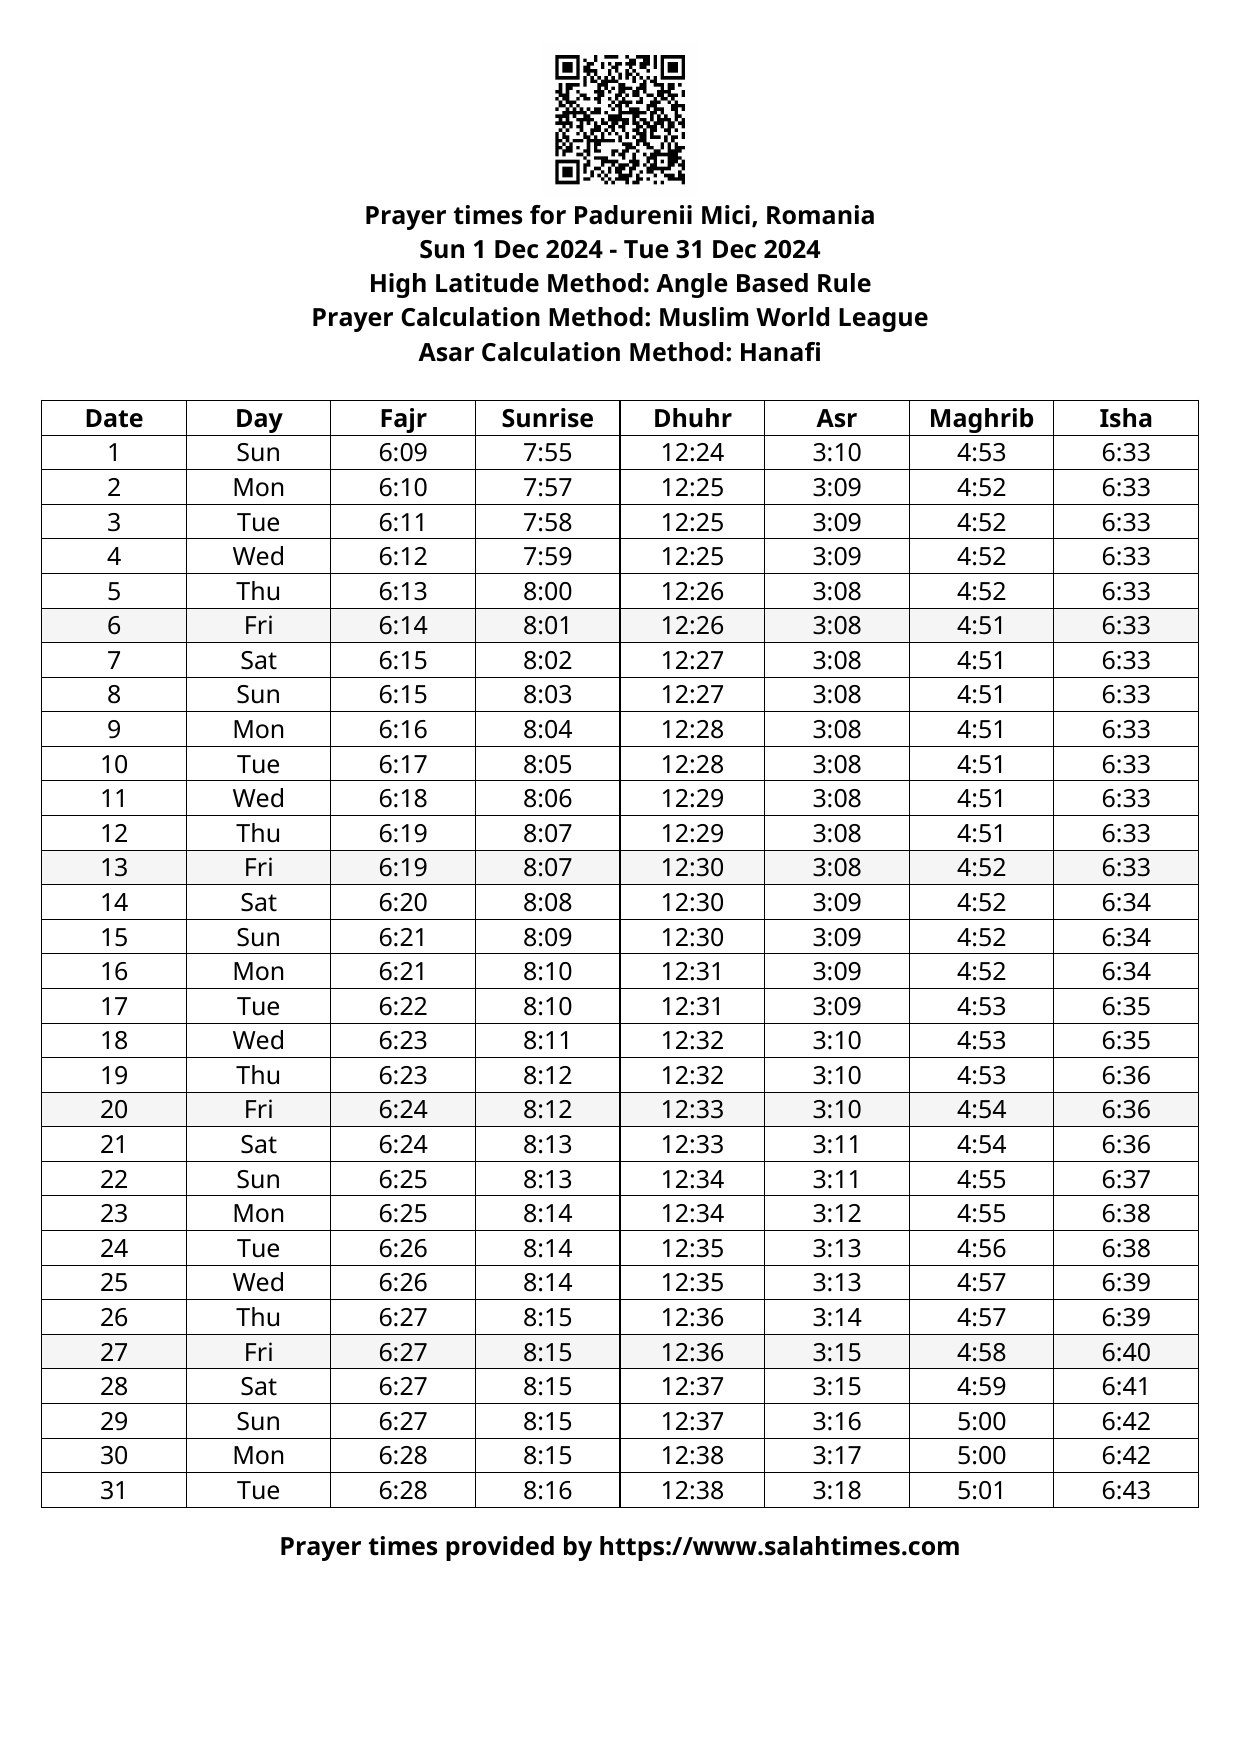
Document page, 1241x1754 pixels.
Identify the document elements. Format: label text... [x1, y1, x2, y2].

table_cell 12:26 [621, 574, 764, 607]
table_cell 12:35 [621, 1266, 764, 1299]
table_cell 12:31 [621, 989, 764, 1022]
table_cell 8:10 [476, 954, 619, 988]
table_cell 12:29 [621, 781, 764, 815]
table_cell 8:04 [476, 712, 619, 746]
table_header Maghrib [910, 401, 1053, 434]
table_cell 3:09 [765, 539, 909, 573]
table_cell Sat [187, 1369, 330, 1403]
table_cell 3:11 [765, 1127, 909, 1161]
table_cell 12:25 [621, 470, 764, 504]
table_cell 6:33 [1054, 505, 1198, 538]
table_cell 4:52 [910, 885, 1053, 919]
table_cell 3:13 [765, 1231, 909, 1264]
table_cell 6:23 [331, 1058, 475, 1092]
table_cell 6:34 [1054, 885, 1198, 919]
table_cell 4:52 [910, 851, 1053, 884]
table_cell 4:51 [910, 609, 1053, 642]
table_cell 3:09 [765, 470, 909, 504]
table_cell 8:14 [476, 1231, 619, 1264]
table_cell 12:38 [621, 1439, 764, 1472]
table_header Dhuhr [621, 401, 764, 434]
table_cell 6:38 [1054, 1231, 1198, 1264]
table_header Isha [1054, 401, 1198, 434]
table_cell 8:12 [476, 1058, 619, 1092]
table_cell Sat [187, 643, 330, 677]
table_cell Tue [187, 1231, 330, 1264]
table_cell Thu [187, 816, 330, 849]
table_cell 12:32 [621, 1024, 764, 1057]
table_cell 12:31 [621, 954, 764, 988]
table_cell 3:18 [765, 1473, 909, 1507]
table_cell 8:05 [476, 747, 619, 780]
table_cell 15 [42, 920, 186, 953]
table_cell 12:34 [621, 1162, 764, 1195]
table_cell 12:28 [621, 747, 764, 780]
table_cell Mon [187, 712, 330, 746]
table_cell 12:33 [621, 1127, 764, 1161]
table_cell 4:57 [910, 1300, 1053, 1334]
table_cell 12:32 [621, 1058, 764, 1092]
table_cell 3 [42, 505, 186, 538]
table_cell Sun [187, 436, 330, 469]
table_cell 28 [42, 1369, 186, 1403]
table_cell 4:52 [910, 505, 1053, 538]
table_cell 8:15 [476, 1300, 619, 1334]
table_cell 7:58 [476, 505, 619, 538]
picture [542, 41, 699, 198]
table_cell 8:02 [476, 643, 619, 677]
table_cell Mon [187, 470, 330, 504]
table_cell 6:26 [331, 1231, 475, 1264]
table_cell 6:36 [1054, 1058, 1198, 1092]
table_cell 6:42 [1054, 1404, 1198, 1437]
table_cell Fri [187, 1335, 330, 1368]
table_cell Thu [187, 1300, 330, 1334]
table_cell 6:33 [1054, 609, 1198, 642]
table_cell 4:54 [910, 1127, 1053, 1161]
table_cell 8:15 [476, 1439, 619, 1472]
table_cell 6:24 [331, 1093, 475, 1126]
table_cell 8:06 [476, 781, 619, 815]
table_cell 6:24 [331, 1127, 475, 1161]
table_cell 7:55 [476, 436, 619, 469]
table_cell 26 [42, 1300, 186, 1334]
table_cell 3:10 [765, 436, 909, 469]
table_cell Tue [187, 989, 330, 1022]
table_cell 6:33 [1054, 816, 1198, 849]
table_cell 8:13 [476, 1162, 619, 1195]
table_cell 4:55 [910, 1162, 1053, 1195]
table_cell 13 [42, 851, 186, 884]
table_cell Tue [187, 1473, 330, 1507]
table_cell 8:15 [476, 1335, 619, 1368]
table_cell 6:27 [331, 1335, 475, 1368]
table_cell 8:16 [476, 1473, 619, 1507]
table_header Date [42, 401, 186, 434]
table_cell Tue [187, 747, 330, 780]
table_cell 29 [42, 1404, 186, 1437]
table_cell 8:07 [476, 816, 619, 849]
table_cell 3:08 [765, 678, 909, 711]
table_cell 6:42 [1054, 1439, 1198, 1472]
table_cell 3:09 [765, 885, 909, 919]
table_cell 4:52 [910, 920, 1053, 953]
text Prayer Calculation Method: Muslim World League [42, 300, 1198, 334]
table_cell 16 [42, 954, 186, 988]
table_cell 4:51 [910, 643, 1053, 677]
table_cell 6:33 [1054, 747, 1198, 780]
table_cell 12:24 [621, 436, 764, 469]
table_header Asr [765, 401, 909, 434]
table_cell 3:09 [765, 505, 909, 538]
table_cell 12:37 [621, 1369, 764, 1403]
table_cell 6:16 [331, 712, 475, 746]
table_cell 6:27 [331, 1369, 475, 1403]
table_cell 12:29 [621, 816, 764, 849]
table_cell 20 [42, 1093, 186, 1126]
table_cell 6:19 [331, 816, 475, 849]
table_cell 3:08 [765, 747, 909, 780]
table_cell 6:18 [331, 781, 475, 815]
table_cell 12:34 [621, 1196, 764, 1230]
table_cell Tue [187, 505, 330, 538]
table_cell 6:33 [1054, 643, 1198, 677]
table_cell 7:57 [476, 470, 619, 504]
table_cell 6:13 [331, 574, 475, 607]
table_cell 6:23 [331, 1024, 475, 1057]
table_cell 4:51 [910, 678, 1053, 711]
table_cell 12:36 [621, 1335, 764, 1368]
table_cell Wed [187, 1024, 330, 1057]
table_cell 19 [42, 1058, 186, 1092]
table_cell 3:10 [765, 1093, 909, 1126]
table_cell Sun [187, 920, 330, 953]
table_cell 8:13 [476, 1127, 619, 1161]
table_cell 3:13 [765, 1266, 909, 1299]
table_cell 12:26 [621, 609, 764, 642]
table_cell 4:51 [910, 712, 1053, 746]
table_cell 4:52 [910, 470, 1053, 504]
table_cell 4:52 [910, 539, 1053, 573]
text High Latitude Method: Angle Based Rule [42, 266, 1198, 300]
table_cell Sun [187, 1404, 330, 1437]
table_cell 3:08 [765, 609, 909, 642]
table_cell Fri [187, 851, 330, 884]
table_cell 6:26 [331, 1266, 475, 1299]
table_cell 23 [42, 1196, 186, 1230]
table_cell Thu [187, 574, 330, 607]
table_cell 6:37 [1054, 1162, 1198, 1195]
table_cell 12:27 [621, 678, 764, 711]
table_cell 6:10 [331, 470, 475, 504]
table_cell 8:09 [476, 920, 619, 953]
table_cell 6:12 [331, 539, 475, 573]
table_cell 7 [42, 643, 186, 677]
table_cell 3:12 [765, 1196, 909, 1230]
table_cell Wed [187, 1266, 330, 1299]
table_cell 8:14 [476, 1196, 619, 1230]
table_cell 8:03 [476, 678, 619, 711]
table_cell 4:53 [910, 989, 1053, 1022]
table_cell 6:09 [331, 436, 475, 469]
table_cell 12:37 [621, 1404, 764, 1437]
table_cell Sun [187, 1162, 330, 1195]
table_cell 4:52 [910, 954, 1053, 988]
table_cell 30 [42, 1439, 186, 1472]
table_cell 5:01 [910, 1473, 1053, 1507]
table_cell 11 [42, 781, 186, 815]
table_cell 8:08 [476, 885, 619, 919]
table_cell 8:01 [476, 609, 619, 642]
table_cell 4:51 [910, 747, 1053, 780]
table_cell 8:07 [476, 851, 619, 884]
table_cell 1 [42, 436, 186, 469]
table_cell 6:28 [331, 1439, 475, 1472]
table_cell Fri [187, 1093, 330, 1126]
table_cell 12:25 [621, 505, 764, 538]
table_cell 6:14 [331, 609, 475, 642]
table_cell 6:33 [1054, 678, 1198, 711]
table_cell 6:33 [1054, 574, 1198, 607]
table_cell 6:39 [1054, 1266, 1198, 1299]
table_cell 3:08 [765, 643, 909, 677]
table_cell 4:52 [910, 574, 1053, 607]
table_cell 5:00 [910, 1439, 1053, 1472]
table_cell 4:58 [910, 1335, 1053, 1368]
table_cell 6:36 [1054, 1093, 1198, 1126]
table_cell Fri [187, 609, 330, 642]
table_cell 12:35 [621, 1231, 764, 1264]
table_cell 6:40 [1054, 1335, 1198, 1368]
table_cell 6:33 [1054, 781, 1198, 815]
table_cell 3:08 [765, 851, 909, 884]
table_cell 8:10 [476, 989, 619, 1022]
table_cell 6:35 [1054, 1024, 1198, 1057]
table_cell 9 [42, 712, 186, 746]
table_cell Sun [187, 678, 330, 711]
table_cell 6 [42, 609, 186, 642]
text Prayer times for Padurenii Mici, Romania [42, 198, 1198, 232]
table_header Sunrise [476, 401, 619, 434]
table_cell 6:33 [1054, 436, 1198, 469]
table_cell Mon [187, 1196, 330, 1230]
table_header Fajr [331, 401, 475, 434]
table_cell 3:17 [765, 1439, 909, 1472]
table_cell 18 [42, 1024, 186, 1057]
table_cell 17 [42, 989, 186, 1022]
table_cell 6:43 [1054, 1473, 1198, 1507]
table_cell 3:10 [765, 1058, 909, 1092]
table_cell 6:15 [331, 678, 475, 711]
table_cell 12:30 [621, 851, 764, 884]
table_header Day [187, 401, 330, 434]
table_cell Sat [187, 1127, 330, 1161]
table_cell 12:38 [621, 1473, 764, 1507]
table_cell 3:14 [765, 1300, 909, 1334]
text Sun 1 Dec 2024 - Tue 31 Dec 2024 [42, 232, 1198, 266]
table_cell 21 [42, 1127, 186, 1161]
table_cell 3:08 [765, 712, 909, 746]
table_cell 6:33 [1054, 851, 1198, 884]
text Asar Calculation Method: Hanafi [42, 334, 1198, 368]
table_cell 3:15 [765, 1369, 909, 1403]
table_cell 6:15 [331, 643, 475, 677]
table_cell 12:36 [621, 1300, 764, 1334]
table_cell 7:59 [476, 539, 619, 573]
table_cell 4:54 [910, 1093, 1053, 1126]
table_cell 4:59 [910, 1369, 1053, 1403]
table_cell 4:56 [910, 1231, 1053, 1264]
table_cell 22 [42, 1162, 186, 1195]
table_cell 6:33 [1054, 712, 1198, 746]
table_cell 6:36 [1054, 1127, 1198, 1161]
table_cell 3:15 [765, 1335, 909, 1368]
table_cell 4:53 [910, 436, 1053, 469]
table_cell 6:34 [1054, 920, 1198, 953]
table_cell 4 [42, 539, 186, 573]
table_cell 6:27 [331, 1404, 475, 1437]
table_cell Mon [187, 954, 330, 988]
table_cell 3:09 [765, 920, 909, 953]
table_cell 12:28 [621, 712, 764, 746]
table_cell 6:27 [331, 1300, 475, 1334]
table_cell Thu [187, 1058, 330, 1092]
table_cell 6:33 [1054, 539, 1198, 573]
table_cell 3:08 [765, 574, 909, 607]
table_cell 4:53 [910, 1024, 1053, 1057]
table_cell 4:55 [910, 1196, 1053, 1230]
table_cell 8:12 [476, 1093, 619, 1126]
table_cell 12:30 [621, 885, 764, 919]
table_cell 6:34 [1054, 954, 1198, 988]
table_cell 3:08 [765, 816, 909, 849]
table_cell Sat [187, 885, 330, 919]
table_cell 12:30 [621, 920, 764, 953]
table_cell 12 [42, 816, 186, 849]
table_cell 4:57 [910, 1266, 1053, 1299]
table_cell 8:15 [476, 1404, 619, 1437]
table_cell 3:10 [765, 1024, 909, 1057]
table_cell 4:51 [910, 816, 1053, 849]
table_cell 3:09 [765, 989, 909, 1022]
table_cell 12:25 [621, 539, 764, 573]
table_cell 8 [42, 678, 186, 711]
table_cell 6:33 [1054, 470, 1198, 504]
table_cell 3:11 [765, 1162, 909, 1195]
table_cell 6:22 [331, 989, 475, 1022]
table_cell 6:41 [1054, 1369, 1198, 1403]
table_cell 4:53 [910, 1058, 1053, 1092]
table_cell 3:08 [765, 781, 909, 815]
table_cell 6:25 [331, 1162, 475, 1195]
table_cell 14 [42, 885, 186, 919]
table_cell Wed [187, 781, 330, 815]
table_cell 8:11 [476, 1024, 619, 1057]
table_cell 4:51 [910, 781, 1053, 815]
table_cell 2 [42, 470, 186, 504]
table_cell 6:35 [1054, 989, 1198, 1022]
text Prayer times provided by https://www.salahtimes.com [42, 1528, 1198, 1563]
table_cell 6:28 [331, 1473, 475, 1507]
table_cell 8:15 [476, 1369, 619, 1403]
table_cell 8:00 [476, 574, 619, 607]
table_cell 6:21 [331, 954, 475, 988]
table_cell 12:33 [621, 1093, 764, 1126]
table_cell 6:17 [331, 747, 475, 780]
table_cell 8:14 [476, 1266, 619, 1299]
table_cell 25 [42, 1266, 186, 1299]
table_cell 6:20 [331, 885, 475, 919]
table_cell 10 [42, 747, 186, 780]
table_cell 3:16 [765, 1404, 909, 1437]
table_cell Wed [187, 539, 330, 573]
table_cell 5 [42, 574, 186, 607]
table_cell 6:25 [331, 1196, 475, 1230]
table_cell Mon [187, 1439, 330, 1472]
table_cell 3:09 [765, 954, 909, 988]
table_cell 12:27 [621, 643, 764, 677]
table_cell 6:19 [331, 851, 475, 884]
table_cell 31 [42, 1473, 186, 1507]
table_cell 6:11 [331, 505, 475, 538]
table_cell 24 [42, 1231, 186, 1264]
table_cell 5:00 [910, 1404, 1053, 1437]
table_cell 6:39 [1054, 1300, 1198, 1334]
table_cell 6:21 [331, 920, 475, 953]
table_cell 6:38 [1054, 1196, 1198, 1230]
table_cell 27 [42, 1335, 186, 1368]
